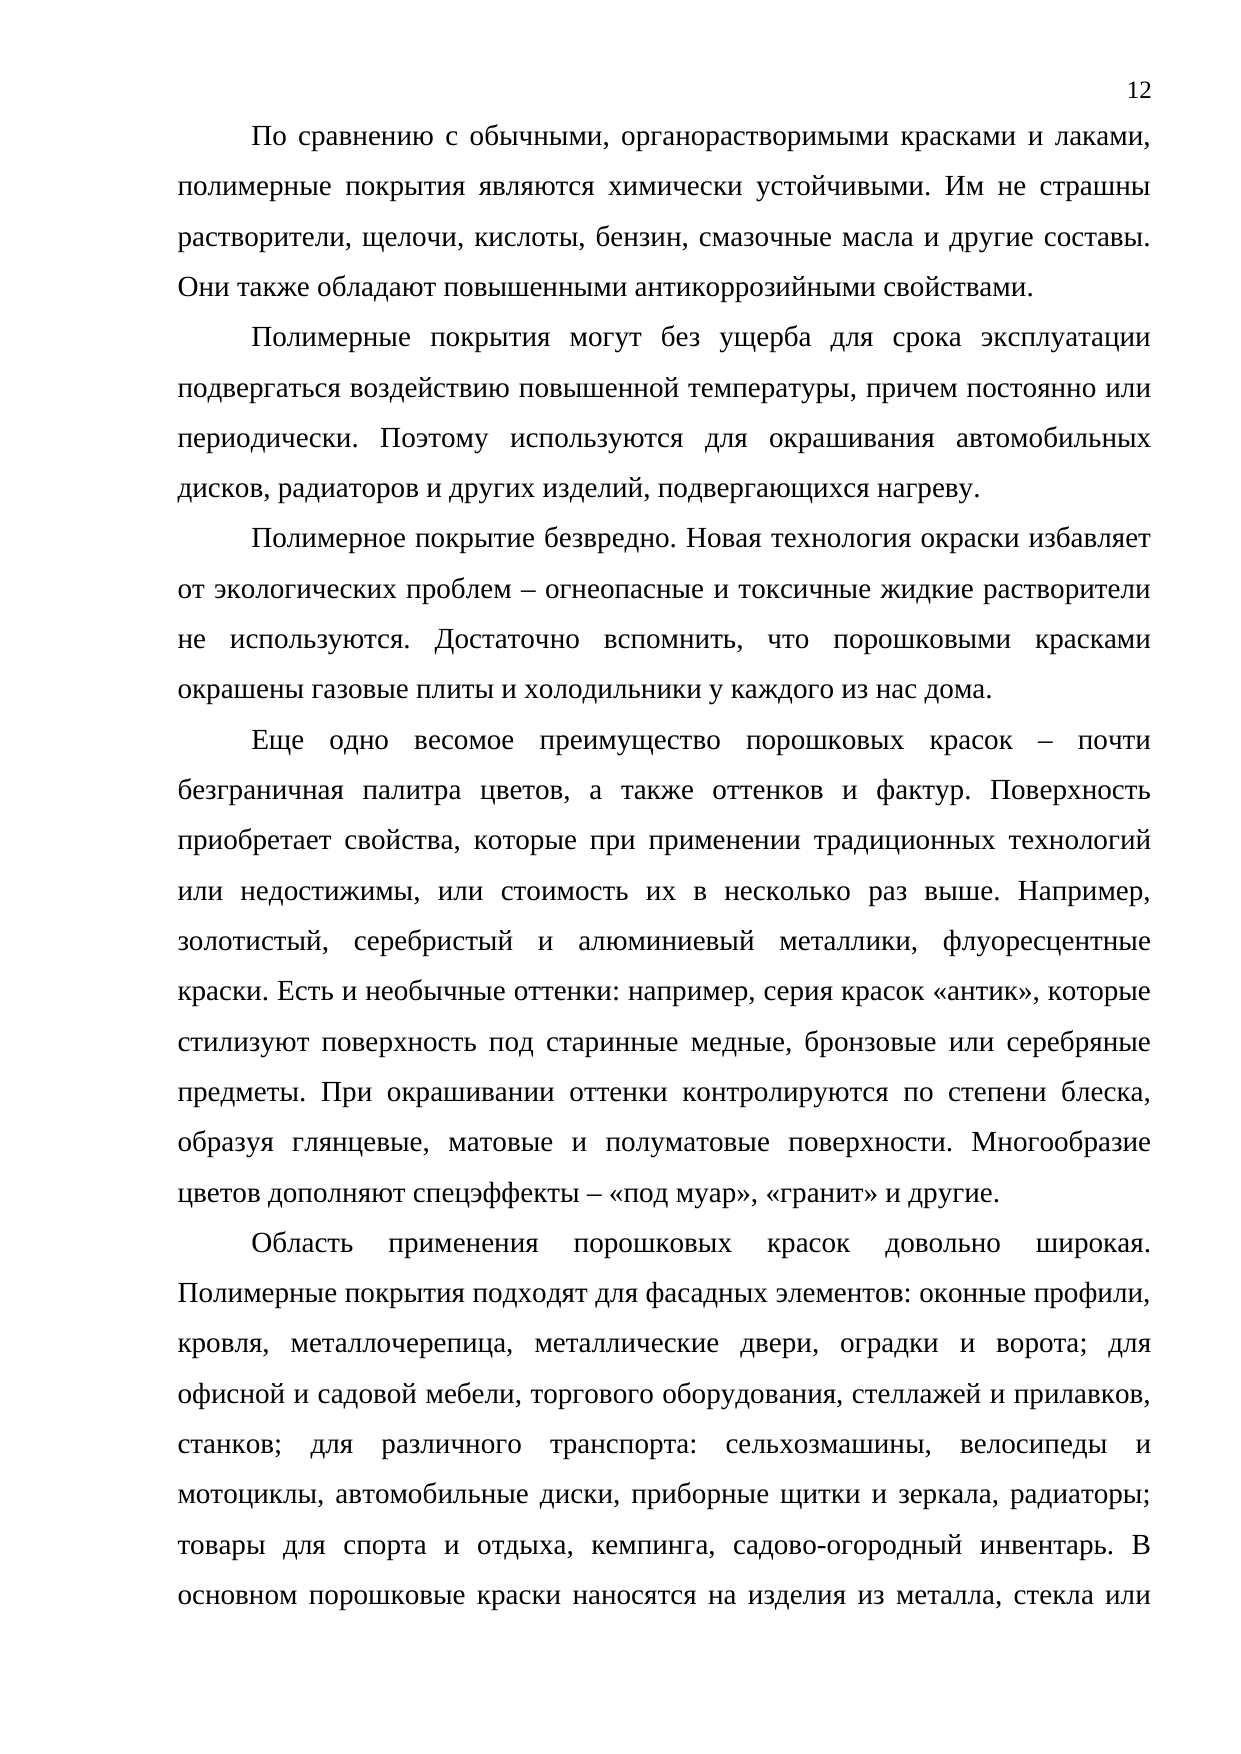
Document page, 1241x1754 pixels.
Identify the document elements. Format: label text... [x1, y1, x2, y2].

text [177, 1225, 1152, 1611]
text Полимерные покрытия могут без ущерба для срока эксплуатации подвергаться воздействию повышенной температуры, причем постоянно или периодически. Поэтому используются для окрашивания автомобильных дисков, радиаторов и других изделий, подвергающихся нагреву. [177, 319, 1152, 504]
text По сравнению с обычными, органорастворимыми красками и лаками, полимерные покрытия являются химически устойчивыми. Им не страшны растворители, щелочи, кислоты, бензин, смазочные масла и другие составы. Они также обладают повышенными антикоррозийными свойствами. [177, 118, 1152, 303]
text Полимерное покрытие безвредно. Новая технология окраски избавляет от экологических проблем – огнеопасные и токсичные жидкие растворители не используются. Достаточно вспомнить, что порошковыми красками окрашены газовые плиты и холодильники у каждого из нас дома. [177, 521, 1152, 705]
text Еще одно весомое преимущество порошковых красок – почти безграничная палитра цветов, а также оттенков и фактур. Поверхность приобретает свойства, которые при применении традиционных технологий или недостижимы, или стоимость их в несколько раз выше. Например, золотистый, серебристый и алюминиевый металлики, флуоресцентные краски. Есть и необычные оттенки: например, серия красок «антик», которые стилизуют поверхность под старинные медные, бронзовые или серебряные предметы. При окрашивании оттенки контролируются по степени блеска, образуя глянцевые, матовые и полуматовые поверхности. Многообразие цветов дополняют спецэффекты – «под муар», «гранит» и другие. [177, 722, 1152, 1208]
